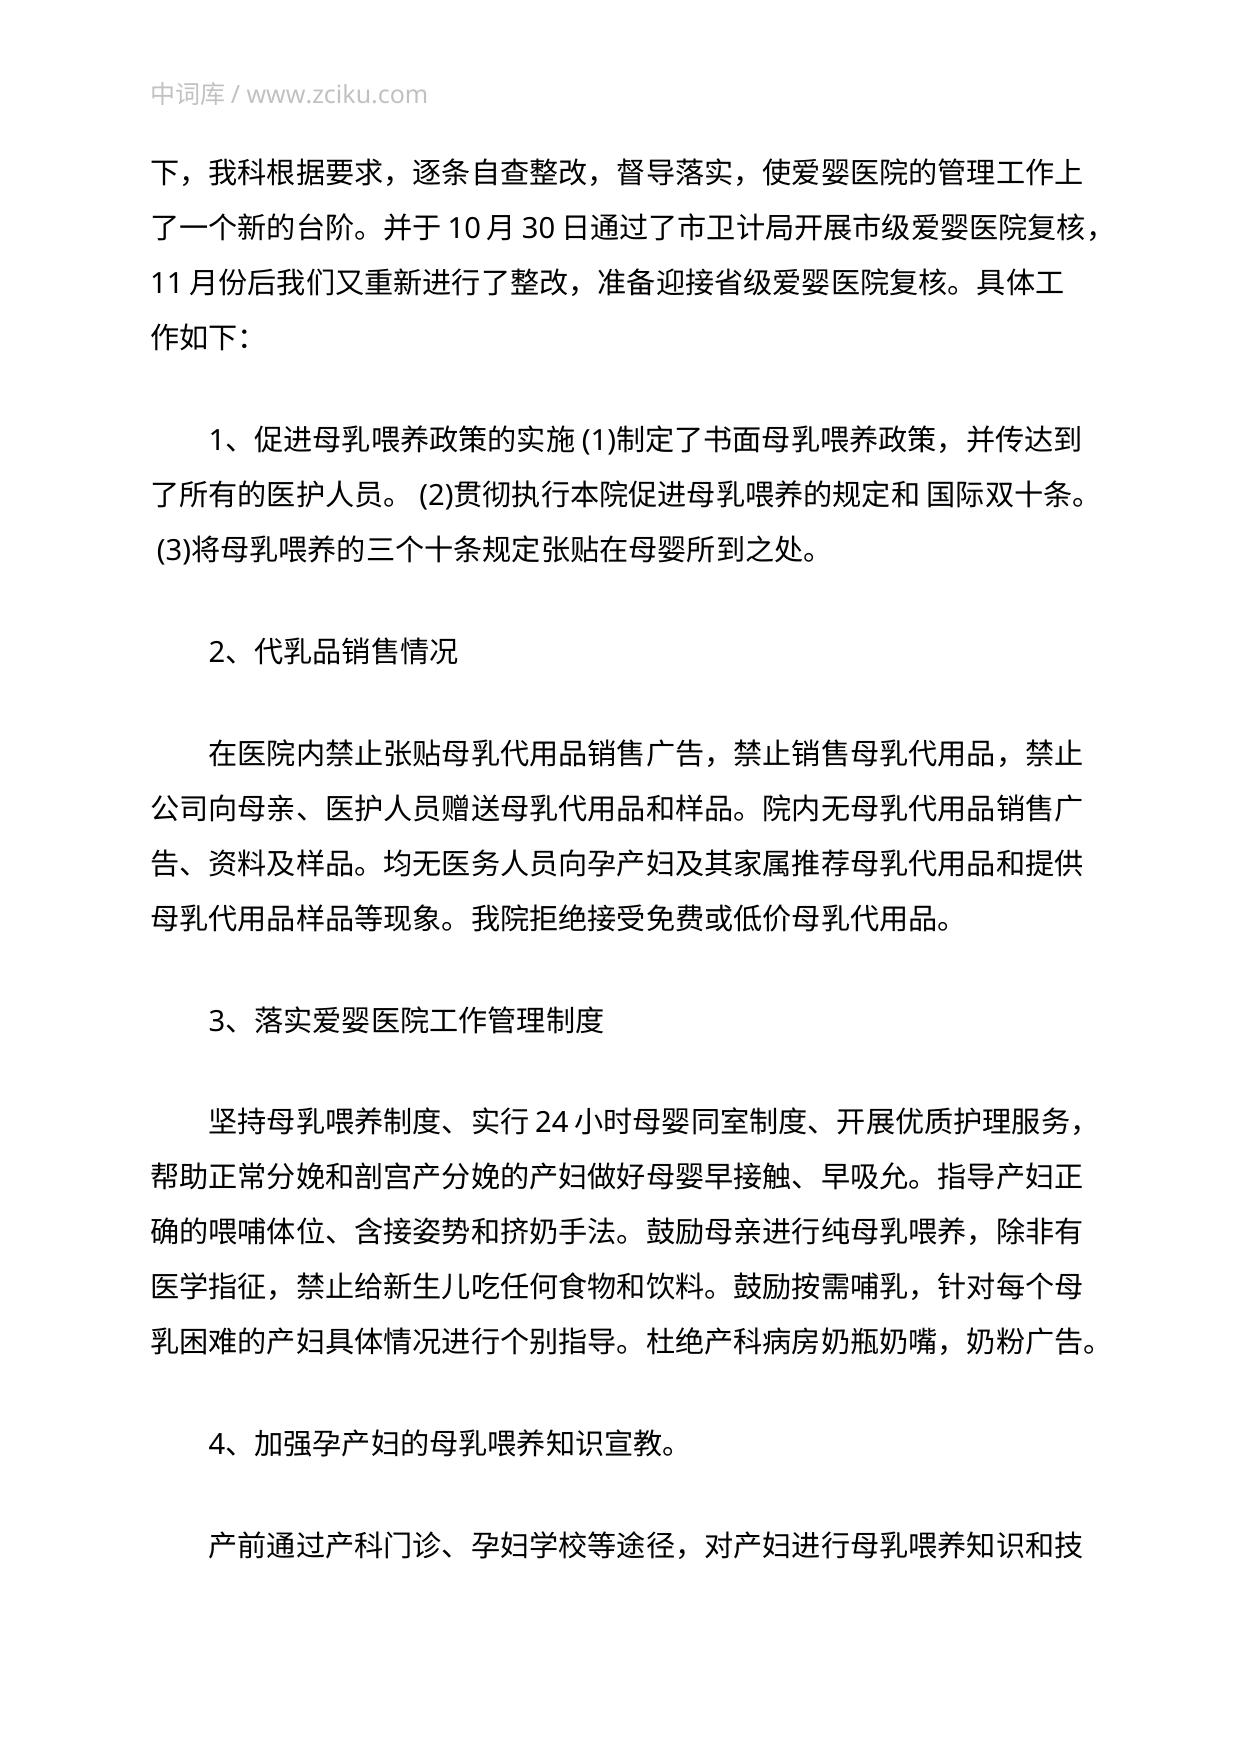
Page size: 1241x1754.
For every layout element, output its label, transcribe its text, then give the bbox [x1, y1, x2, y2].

text 在医院内禁止张贴母乳代用品销售广告，禁止销售母乳代用品，禁止公司向母亲、医护人员赠送母乳代用品和样品。院内无母乳代用品销售广告、资料及样品。均无医务人员向孕产妇及其家属推荐母乳代用品和提供母乳代用品样品等现象。我院拒绝接受免费或低价母乳代用品。 [150, 731, 1090, 938]
text 3、落实爱婴医院工作管理制度 [150, 997, 1090, 1039]
text 坚持母乳喂养制度、实行24小时母婴同室制度、开展优质护理服务，帮助正常分娩和剖宫产分娩的产妇做好母婴早接触、早吸允。指导产妇正确的喂哺体位、含接姿势和挤奶手法。鼓励母亲进行纯母乳喂养，除非有医学指征，禁止给新生儿吃任何食物和饮料。鼓励按需哺乳，针对每个母乳困难的产妇具体情况进行个别指导。杜绝产科病房奶瓶奶嘴，奶粉广告。 [150, 1099, 1090, 1361]
text 4、加强孕产妇的母乳喂养知识宣教。 [150, 1421, 1090, 1463]
text 2、代乳品销售情况 [150, 629, 1090, 671]
text 1、促进母乳喂养政策的实施 (1)制定了书面母乳喂养政策，并传达到了所有的医护人员。 (2)贯彻执行本院促进母乳喂养的规定和 国际双十条。 (3)将母乳喂养的三个十条规定张贴在母婴所到之处。 [150, 417, 1090, 569]
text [150, 150, 1090, 357]
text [150, 1522, 1090, 1565]
